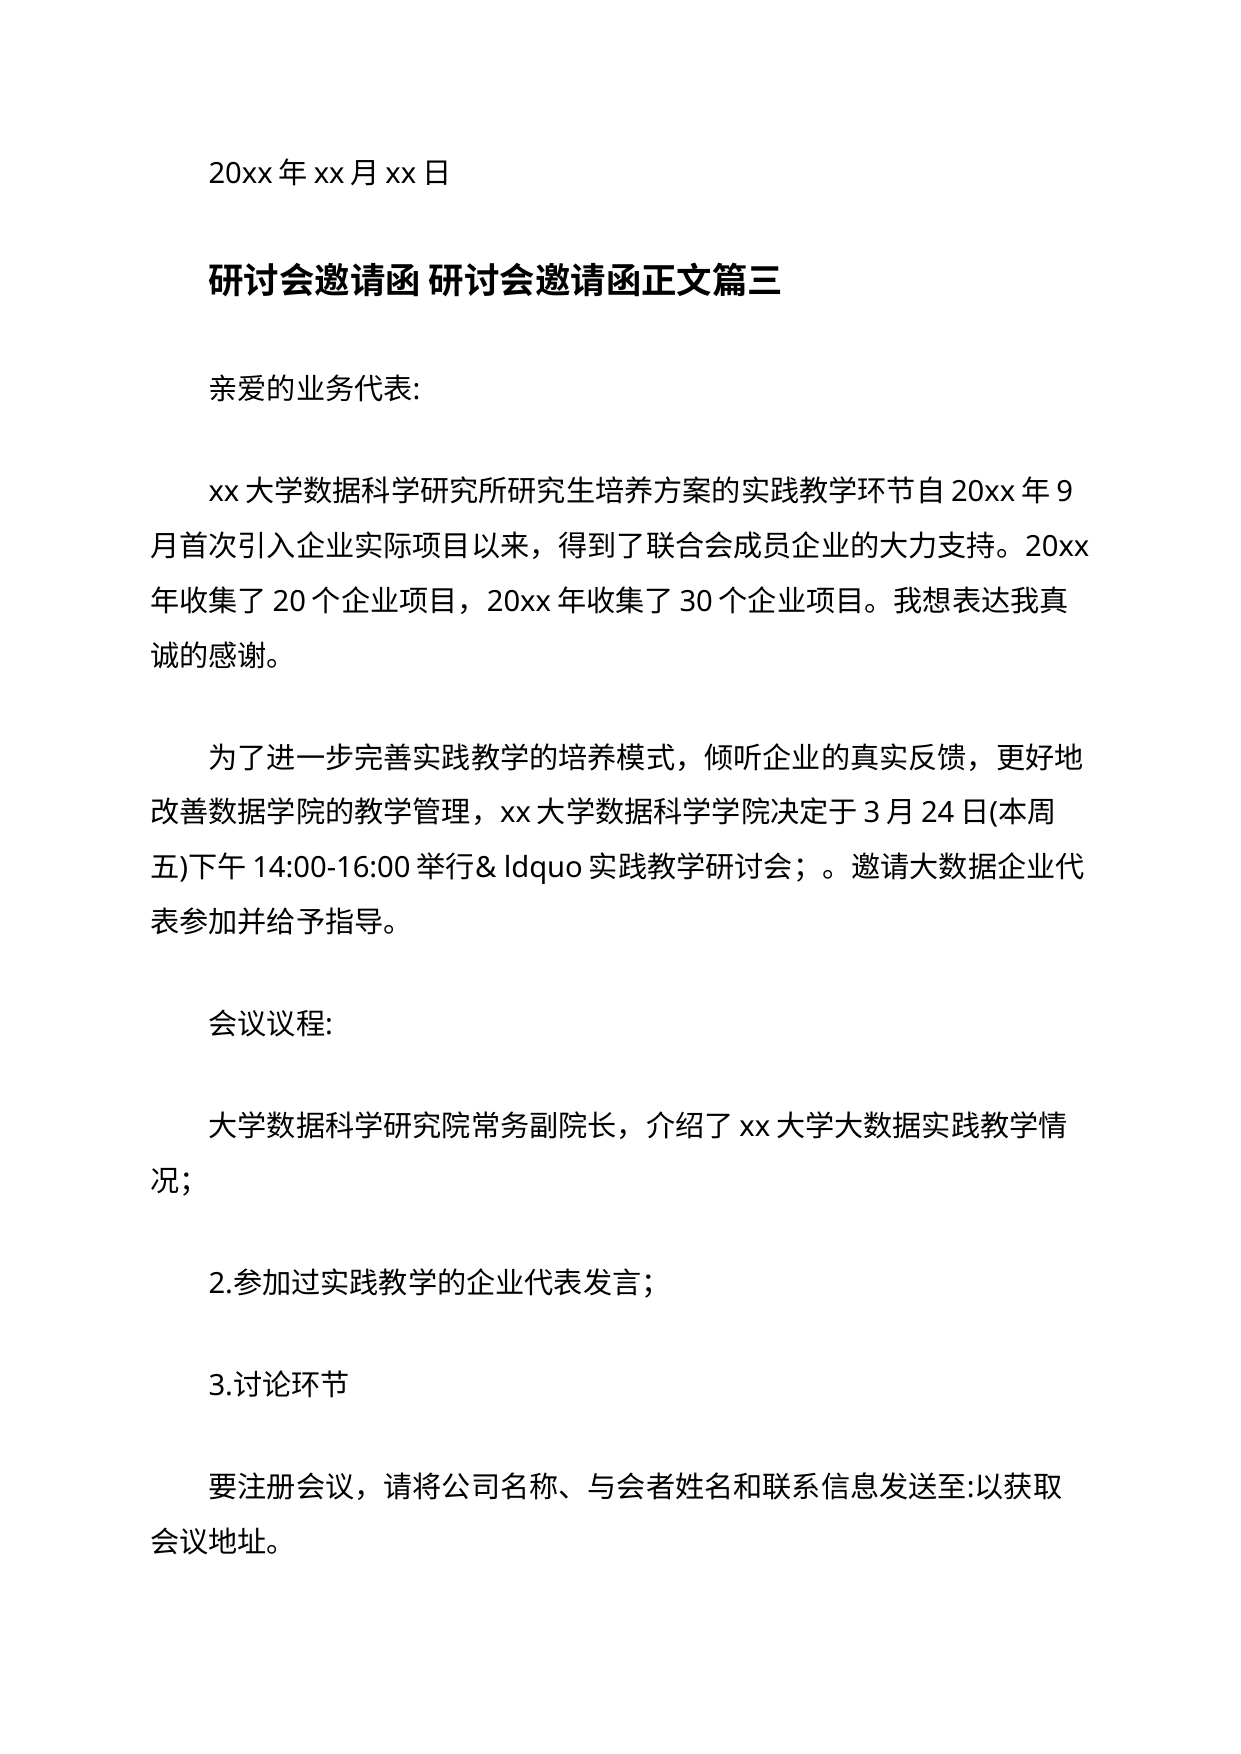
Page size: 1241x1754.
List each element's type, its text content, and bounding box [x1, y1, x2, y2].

text 研讨会邀请函 研讨会邀请函正文篇三 [150, 252, 1090, 303]
text 3.讨论环节 [150, 1362, 1090, 1404]
text 2.参加过实践教学的企业代表发言； [150, 1259, 1090, 1302]
text 为了进一步完善实践教学的培养模式，倾听企业的真实反馈，更好地改善数据学院的教学管理，xx大学数据科学学院决定于3月24日(本周五)下午14:00-16:00举行& ldquo实践教学研讨会；。邀请大数据企业代表参加并给予指导。 [150, 734, 1090, 941]
text 会议议程: [150, 1001, 1090, 1043]
text 大学数据科学研究院常务副院长，介绍了xx大学大数据实践教学情况； [150, 1103, 1090, 1200]
text xx大学数据科学研究所研究生培养方案的实践教学环节自20xx年9月首次引入企业实际项目以来，得到了联合会成员企业的大力支持。20xx年收集了20个企业项目，20xx年收集了30个企业项目。我想表达我真诚的感谢。 [150, 467, 1090, 675]
text 亲爱的业务代表: [150, 365, 1090, 408]
text 20xx年xx月xx日 [150, 150, 1090, 192]
text 要注册会议，请将公司名称、与会者姓名和联系信息发送至:以获取会议地址。 [150, 1463, 1090, 1561]
